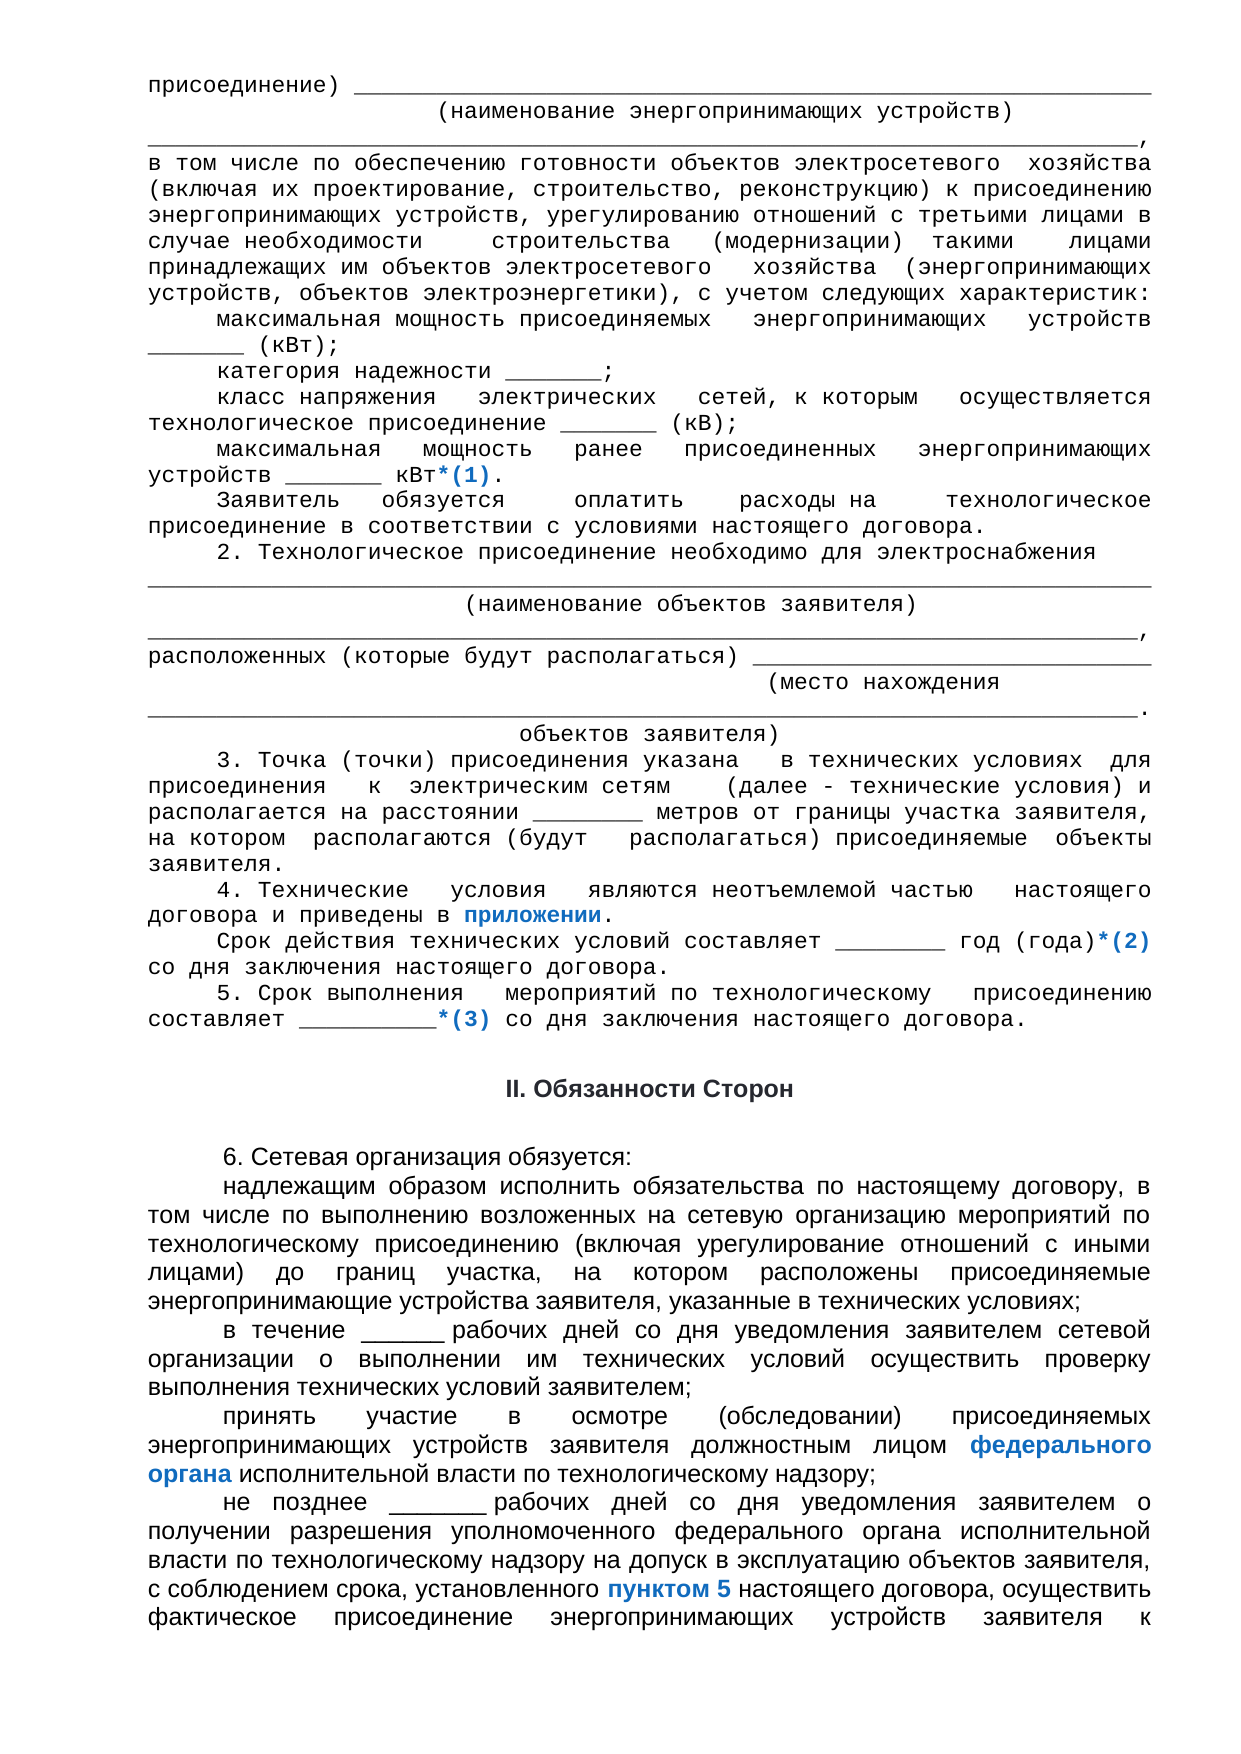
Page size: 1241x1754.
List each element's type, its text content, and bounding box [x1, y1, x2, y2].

text в течение ______ рабочих дней со дня уведомления заявителем сетевой организации о выполнении им технических условий осуществить проверку выполнения технических условий заявителем; [148, 1315, 1152, 1401]
text 4. Технические условия являются неотъемлемой частью настоящего [148, 878, 1152, 904]
text максимальная мощность присоединяемых энергопринимающих устройств [148, 307, 1152, 333]
text класс напряжения электрических сетей, к которым осуществляется [148, 385, 1152, 411]
text присоединение) __________________________________________________________ [148, 74, 1152, 100]
text _________________________________________________________________________ [148, 567, 1152, 593]
text со дня заключения настоящего договора. [148, 956, 1152, 982]
text надлежащим образом исполнить обязательства по настоящему договору, в том числе по выполнению возложенных на сетевую организацию мероприятий по технологическому присоединению (включая урегулирование отношений с иными лицами) до границ участка, на котором расположены присоединяемые энергопринимающие устройства заявителя, указанные в технических условиях; [148, 1171, 1152, 1315]
text (наименование объектов заявителя) [148, 593, 1152, 618]
text 2. Технологическое присоединение необходимо для электроснабжения [148, 541, 1152, 567]
text 5. Срок выполнения мероприятий по технологическому присоединению [148, 982, 1152, 1008]
text договора и приведены в приложении. [148, 904, 1152, 930]
text _______ (кВт); [148, 333, 1152, 359]
text (включая их проектирование, строительство, реконструкцию) к присоединению [148, 178, 1152, 203]
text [148, 1487, 1152, 1631]
text присоединение в соответствии с условиями настоящего договора. [148, 515, 1152, 541]
text Срок действия технических условий составляет ________ год (года)*(2) [148, 930, 1152, 956]
text принять участие в осмотре (обследовании) присоединяемых энергопринимающих устройств заявителя должностным лицом федерального органа исполнительной власти по технологическому надзору; [148, 1401, 1152, 1487]
text максимальная мощность ранее присоединенных энергопринимающих [148, 437, 1152, 463]
text составляет __________*(3) со дня заключения настоящего договора. [148, 1008, 1152, 1033]
subtitle II. Обязанности Сторон [148, 1073, 1152, 1102]
text устройств _______ кВт*(1). [148, 463, 1152, 489]
text ________________________________________________________________________, [148, 618, 1152, 644]
text ________________________________________________________________________, [148, 126, 1152, 152]
text расположенных (которые будут располагаться) _____________________________ [148, 644, 1152, 670]
text технологическое присоединение _______ (кВ); [148, 411, 1152, 437]
text принадлежащих им объектов электросетевого хозяйства (энергопринимающих [148, 255, 1152, 281]
text случае необходимости строительства (модернизации) такими лицами [148, 229, 1152, 255]
text объектов заявителя) [148, 722, 1152, 748]
text Заявитель обязуется оплатить расходы на технологическое [148, 489, 1152, 515]
text энергопринимающих устройств, урегулированию отношений с третьими лицами в [148, 203, 1152, 229]
text присоединения к электрическим сетям (далее - технические условия) и [148, 774, 1152, 800]
text 3. Точка (точки) присоединения указана в технических условиях для [148, 748, 1152, 774]
text располагается на расстоянии ________ метров от границы участка заявителя, [148, 800, 1152, 826]
text категория надежности _______; [148, 359, 1152, 385]
text ________________________________________________________________________. [148, 696, 1152, 722]
text 6. Сетевая организация обязуется: [148, 1142, 1152, 1171]
text устройств, объектов электроэнергетики), с учетом следующих характеристик: [148, 281, 1152, 307]
text на котором располагаются (будут располагаться) присоединяемые объекты [148, 826, 1152, 852]
text (наименование энергопринимающих устройств) [148, 100, 1152, 126]
text в том числе по обеспечению готовности объектов электросетевого хозяйства [148, 152, 1152, 178]
text заявителя. [148, 852, 1152, 878]
text (место нахождения [148, 670, 1152, 696]
